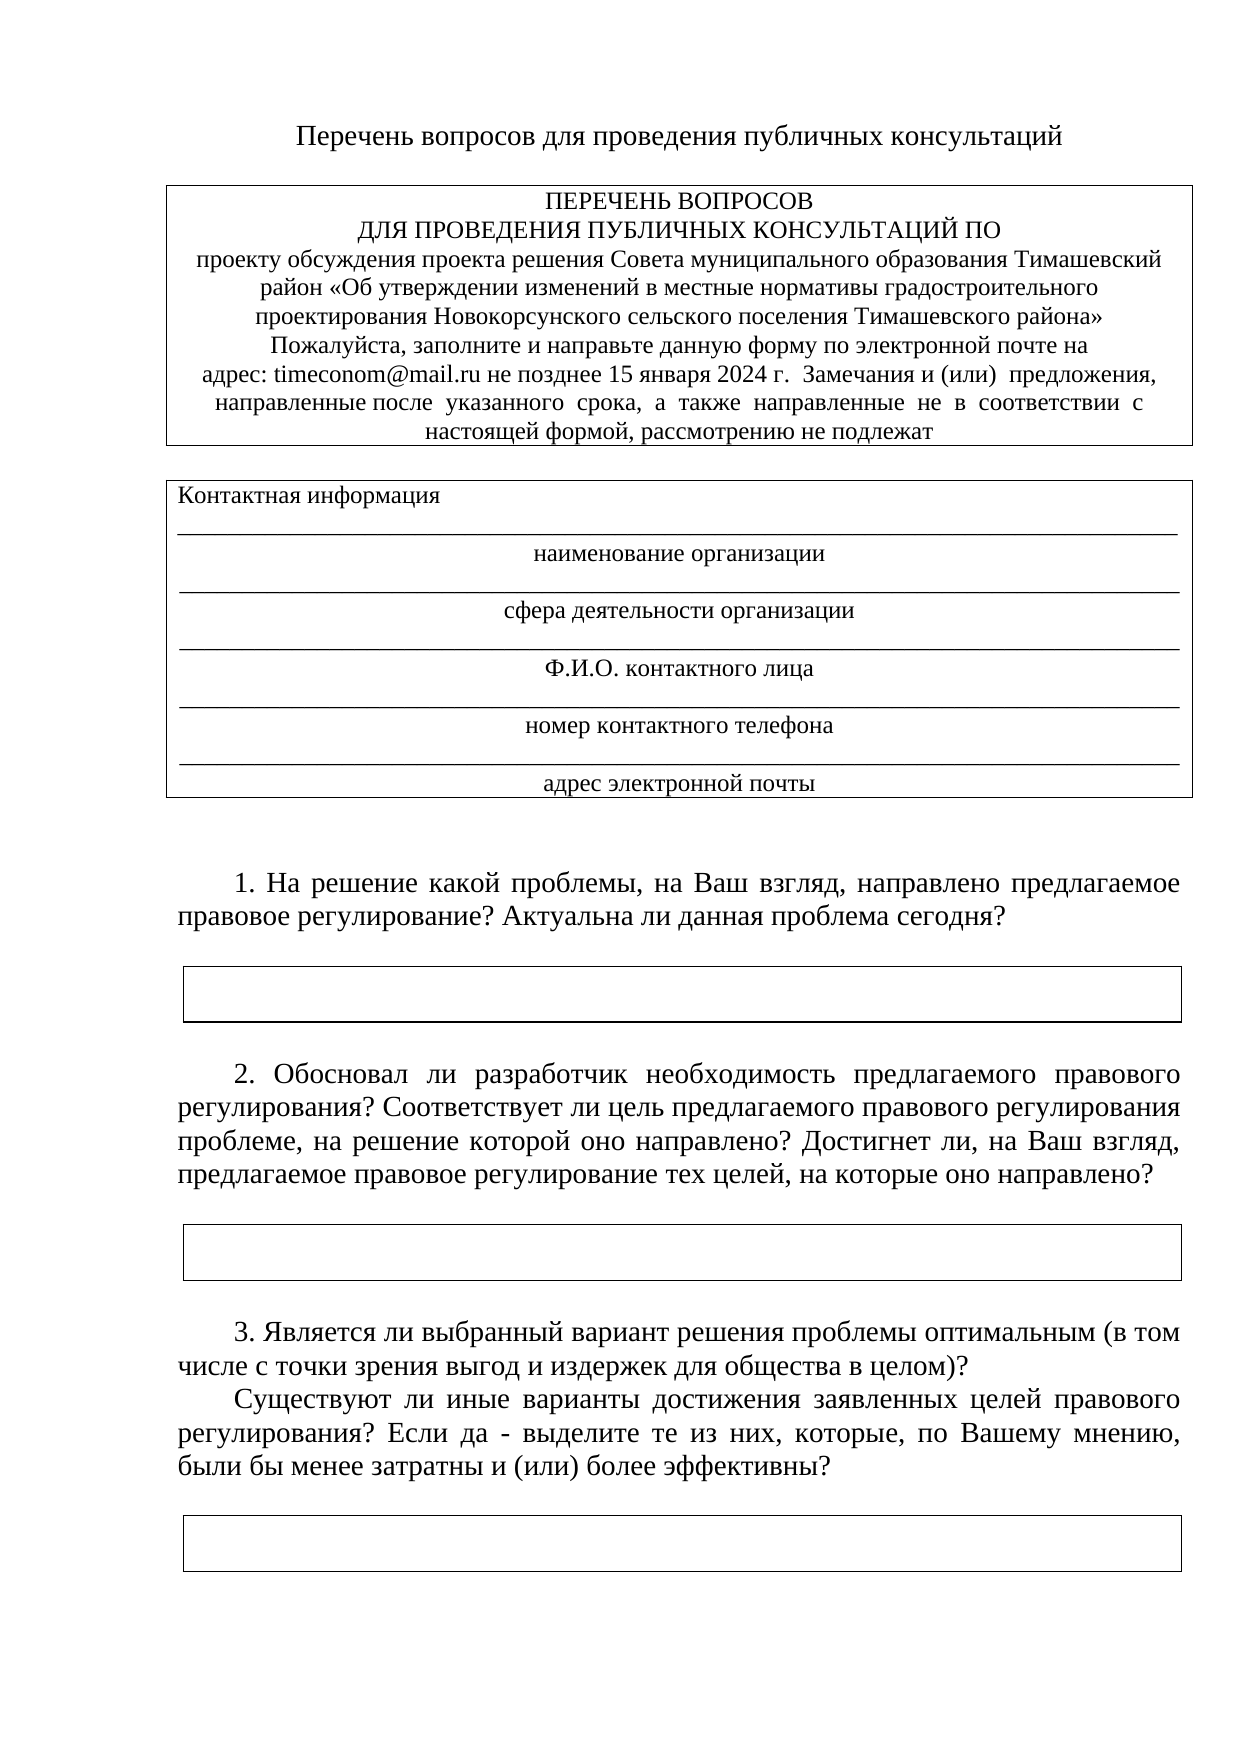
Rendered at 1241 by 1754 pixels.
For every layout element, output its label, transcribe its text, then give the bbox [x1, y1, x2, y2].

table_header [184, 1516, 1181, 1571]
table_header Контактная информация ________________________________________________________________________________ наименование организации ________________________________________________________________________________ сфера деятельности организации ________________________________________________________________________________ Ф.И.О. контактного лица ________________________________________________________________________________ номер контактного телефона ________________________________________________________________________________ адрес электронной почты [167, 481, 1192, 797]
text 1. На решение какой проблемы, на Ваш взгляд, направлено предлагаемое правовое регулирование? Актуальна ли данная проблема сегодня? [177, 865, 1181, 932]
table_header [184, 967, 1181, 1021]
table_header [184, 1225, 1181, 1279]
text 3. Является ли выбранный вариант решения проблемы оптимальным (в том числе с точки зрения выгод и издержек для общества в целом)? [177, 1314, 1181, 1381]
table_header ПЕРЕЧЕНЬ ВОПРОСОВ ДЛЯ ПРОВЕДЕНИЯ ПУБЛИЧНЫХ КОНСУЛЬТАЦИЙ ПО проекту обсуждения проекта решения Совета муниципального образования Тимашевский район «Об утверждении изменений в местные нормативы градостроительного проектирования Новокорсунского сельского поселения Тимашевского района» Пожалуйста, заполните и направьте данную форму по электронной почте на адрес: timeconom@mail.ru не позднее 15 января 2024 г. Замечания и (или) предложения, направленные после указанного срока, а также направленные не в соответствии с настоящей формой, рассмотрению не подлежат [167, 186, 1192, 445]
text Существуют ли иные варианты достижения заявленных целей правового регулирования? Если да - выделите те из них, которые, по Вашему мнению, были бы менее затратны и (или) более эффективны? [177, 1381, 1181, 1482]
text 2. Обосновал ли разработчик необходимость предлагаемого правового регулирования? Соответствует ли цель предлагаемого правового регулирования проблеме, на решение которой оно направлено? Достигнет ли, на Ваш взгляд, предлагаемое правовое регулирование тех целей, на которые оно направлено? [177, 1056, 1181, 1190]
text Перечень вопросов для проведения публичных консультаций [177, 118, 1181, 152]
